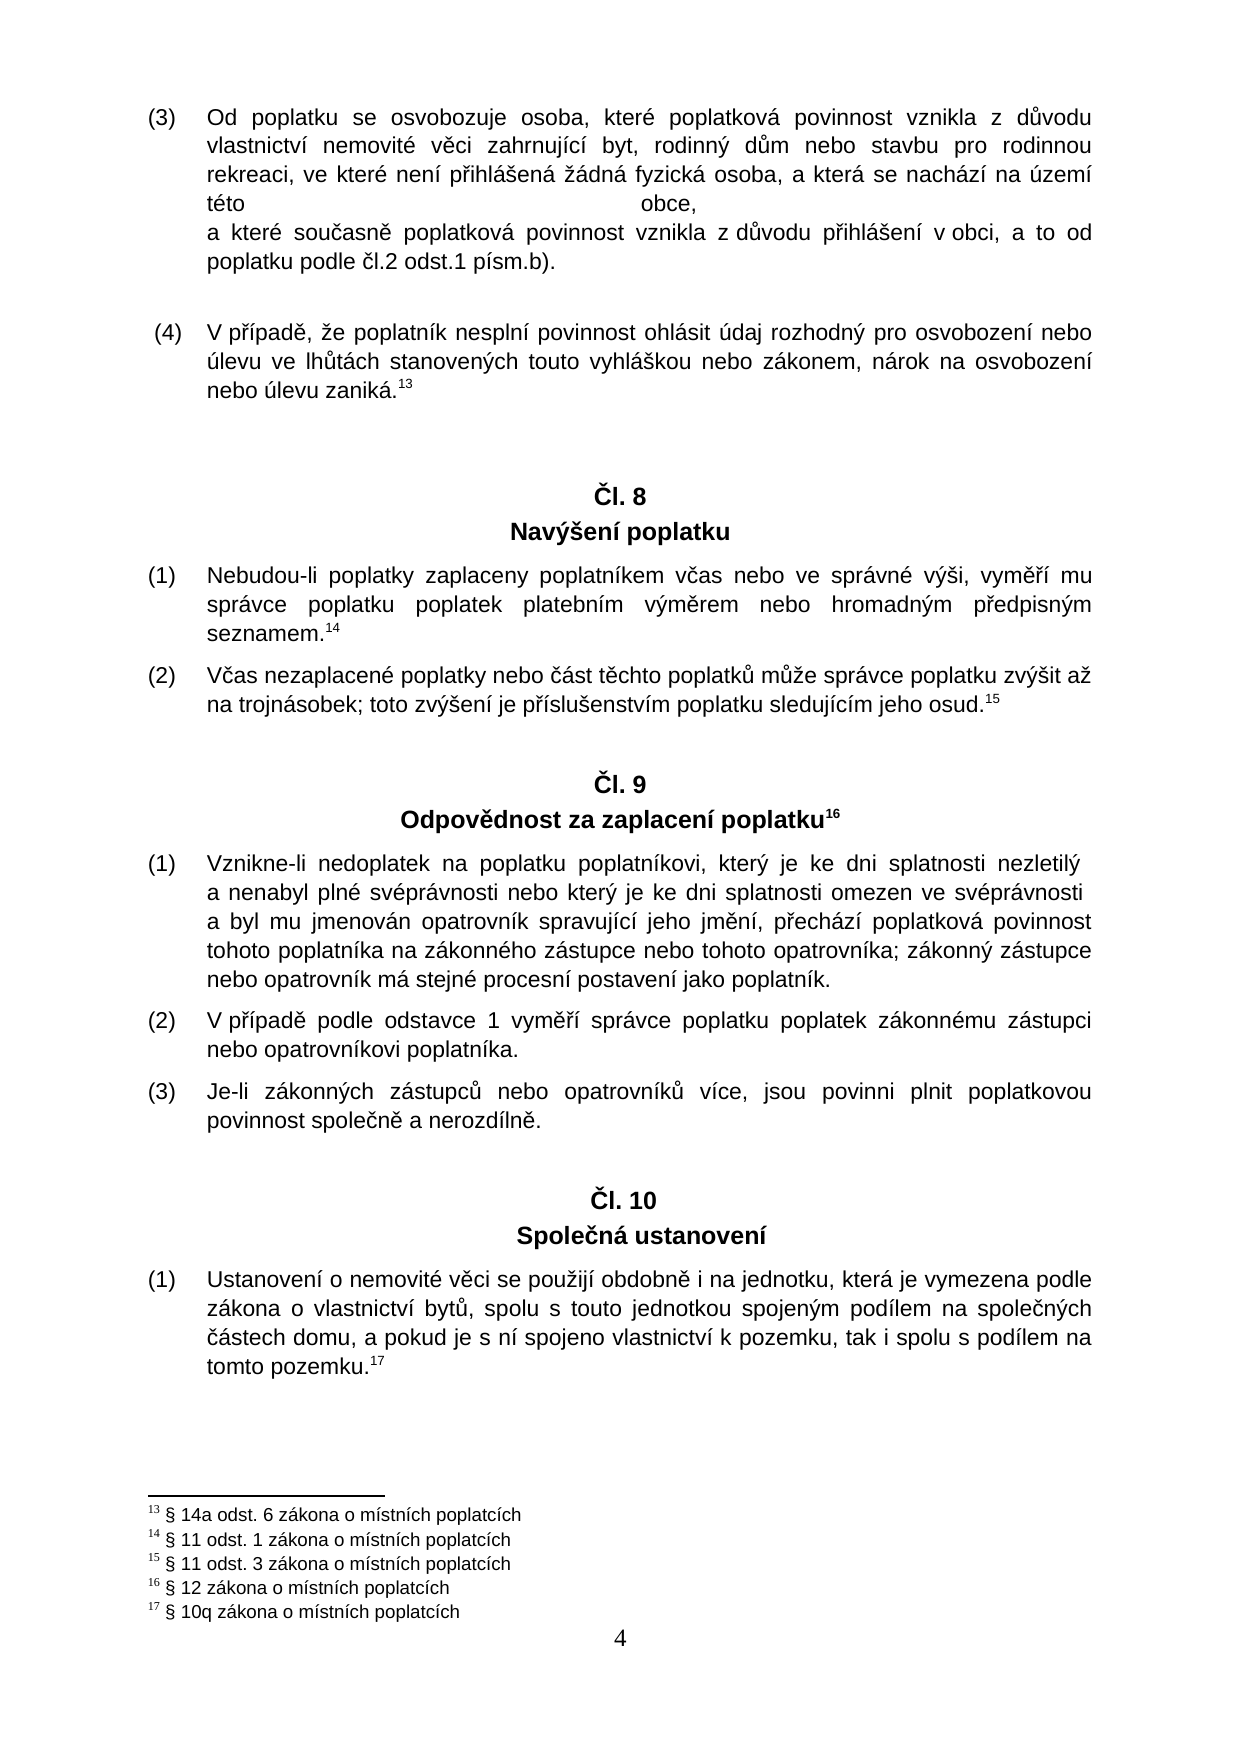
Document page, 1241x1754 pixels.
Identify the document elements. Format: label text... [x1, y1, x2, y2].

list Nebudou-li poplatky zaplaceny poplatníkem včas nebo ve správné výši, vyměří mu správce poplatku poplatek platebním výměrem nebo hromadným předpisným seznamem. [148, 562, 1093, 647]
list Vznikne-li nedoplatek na poplatku poplatníkovi, který je ke dni splatnosti nezletilý a nenabyl plné svéprávnosti nebo který je ke dni splatnosti omezen ve svéprávnosti a byl mu jmenován opatrovník spravující jeho jmění, přechází poplatková povinnost tohoto poplatníka na zákonného zástupce nebo tohoto opatrovníka; zákonný zástupce nebo opatrovník má stejné procesní postavení jako poplatník. [148, 850, 1093, 992]
text Čl. 8 [148, 482, 1093, 511]
list Včas nezaplacené poplatky nebo část těchto poplatků může správce poplatku zvýšit až na trojnásobek; toto zvýšení je příslušenstvím poplatku sledujícím jeho osud. [148, 662, 1093, 717]
text Odpovědnost za zaplacení poplatku [148, 804, 1093, 833]
text (4) V případě, že poplatník nesplní povinnost ohlásit údaj rozhodný pro osvobození nebo úlevu ve lhůtách stanovených touto vyhláškou nebo zákonem, nárok na osvobození nebo úlevu zaniká. [148, 319, 1093, 403]
list Od poplatku se osvobozuje osoba, které poplatková povinnost vznikla z důvodu vlastnictví nemovité věci zahrnující byt, rodinný dům nebo stavbu pro rodinnou rekreaci, ve které není přihlášená žádná fyzická osoba, a která se nachází na území této obce, a které současně poplatková povinnost vznikla z důvodu přihlášení v obci, a to od poplatku podle čl.2 odst.1 písm.b). [148, 103, 1093, 274]
text Navýšení poplatku [148, 517, 1093, 546]
text Čl. 10 [516, 1186, 1093, 1214]
list Ustanovení o nemovité věci se použijí obdobně i na jednotku, která je vymezena podle zákona o vlastnictví bytů, spolu s touto jednotkou spojeným podílem na společných částech domu, a pokud je s ní spojeno vlastnictví k pozemku, tak i spolu s podílem na tomto pozemku. [148, 1266, 1093, 1379]
list V případě podle odstavce 1 vyměří správce poplatku poplatek zákonnému zástupci nebo opatrovníkovi poplatníka. [148, 1007, 1093, 1063]
list Je-li zákonných zástupců nebo opatrovníků více, jsou povinni plnit poplatkovou povinnost společně a nerozdílně. [148, 1078, 1093, 1133]
text Čl. 9 [148, 769, 1093, 798]
text Společná ustanovení [502, 1221, 1093, 1249]
